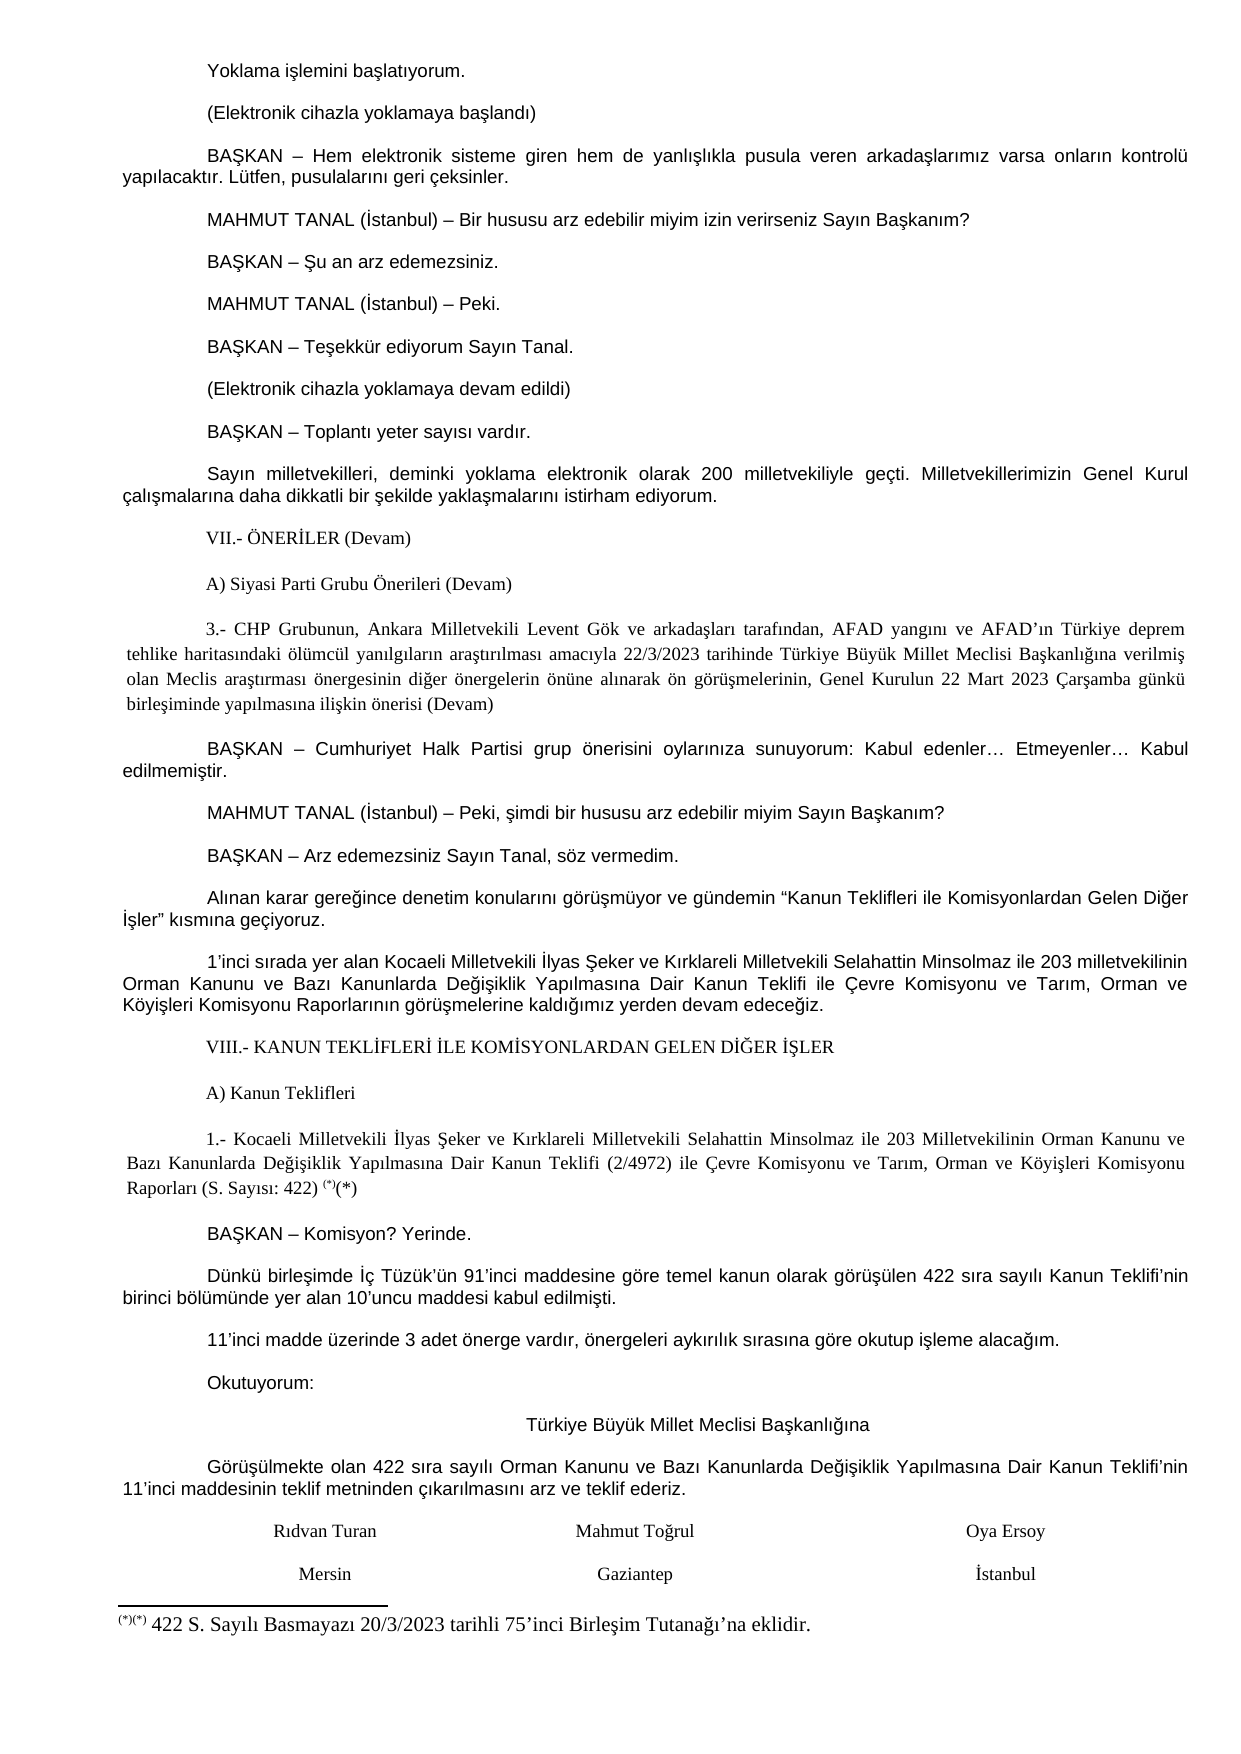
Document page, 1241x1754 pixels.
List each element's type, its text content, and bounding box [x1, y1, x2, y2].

text MAHMUT TANAL (İstanbul) – Peki. [122, 293, 1189, 315]
text VIII.- KANUN TEKLİFLERİ İLE KOMİSYONLARDAN GELEN DİĞER İŞLER [126, 1036, 1187, 1058]
text BAŞKAN – Hem elektronik sisteme giren hem de yanlışlıkla pusula veren arkadaşlarımız varsa onların kontrolü yapılacaktır. Lütfen, pusulalarını geri çeksinler. [122, 144, 1189, 188]
text (Elektronik cihazla yoklamaya devam edildi) [122, 378, 1189, 399]
text Türkiye Büyük Millet Meclisi Başkanlığına [118, 1414, 1189, 1435]
text Mersin Gaziantep İstanbul [122, 1563, 1189, 1584]
text BAŞKAN – Şu an arz edemezsiniz. [122, 251, 1189, 272]
text 11’inci madde üzerinde 3 adet önerge vardır, önergeleri aykırılık sırasına göre okutup işleme alacağım. [122, 1329, 1189, 1351]
text Yoklama işlemini başlatıyorum. [122, 60, 1189, 81]
text MAHMUT TANAL (İstanbul) – Peki, şimdi bir hususu arz edebilir miyim Sayın Başkanım? [122, 802, 1189, 823]
text 3.- CHP Grubunun, Ankara Milletvekili Levent Gök ve arkadaşları tarafından, AFAD yangını ve AFAD’ın Türkiye deprem tehlike haritasındaki ölümcül yanılgıların araştırılması amacıyla 22/3/2023 tarihinde Türkiye Büyük Millet Meclisi Başkanlığına verilmiş olan Meclis araştırması önergesinin diğer önergelerin önüne alınarak ön görüşmelerinin, Genel Kurulun 22 Mart 2023 Çarşamba günkü birleşiminde yapılmasına ilişkin önerisi (Devam) [126, 618, 1187, 714]
text 1’inci sırada yer alan Kocaeli Milletvekili İlyas Şeker ve Kırklareli Milletvekili Selahattin Minsolmaz ile 203 milletvekilinin Orman Kanunu ve Bazı Kanunlarda Değişiklik Yapılmasına Dair Kanun Teklifi ile Çevre Komisyonu ve Tarım, Orman ve Köyişleri Komisyonu Raporlarının görüşmelerine kaldığımız yerden devam edeceğiz. [122, 951, 1189, 1015]
text Alınan karar gereğince denetim konularını görüşmüyor ve gündemin “Kanun Teklifleri ile Komisyonlardan Gelen Diğer İşler” kısmına geçiyoruz. [122, 887, 1189, 930]
text VII.- ÖNERİLER (Devam) [126, 527, 1187, 548]
text BAŞKAN – Komisyon? Yerinde. [122, 1223, 1189, 1244]
text BAŞKAN – Cumhuriyet Halk Partisi grup önerisini oylarınıza sunuyorum: Kabul edenler… Etmeyenler… Kabul edilmemiştir. [122, 738, 1189, 781]
text A) Siyasi Parti Grubu Önerileri (Devam) [126, 572, 1187, 594]
text BAŞKAN – Toplantı yeter sayısı vardır. [122, 420, 1189, 442]
text Okutuyorum: [122, 1371, 1189, 1393]
text MAHMUT TANAL (İstanbul) – Bir hususu arz edebilir miyim izin verirseniz Sayın Başkanım? [122, 208, 1189, 230]
text Rıdvan Turan Mahmut Toğrul Oya Ersoy [122, 1520, 1189, 1542]
text Görüşülmekte olan 422 sıra sayılı Orman Kanunu ve Bazı Kanunlarda Değişiklik Yapılmasına Dair Kanun Teklifi’nin 11’inci maddesinin teklif metninden çıkarılmasını arz ve teklif ederiz. [122, 1456, 1189, 1499]
text BAŞKAN – Teşekkür ediyorum Sayın Tanal. [122, 336, 1189, 357]
text A) Kanun Teklifleri [126, 1082, 1187, 1103]
text (Elektronik cihazla yoklamaya başlandı) [122, 102, 1189, 124]
text Sayın milletvekilleri, deminki yoklama elektronik olarak 200 milletvekiliyle geçti. Milletvekillerimizin Genel Kurul çalışmalarına daha dikkatli bir şekilde yaklaşmalarını istirham ediyorum. [122, 463, 1189, 506]
text BAŞKAN – Arz edemezsiniz Sayın Tanal, söz vermedim. [122, 844, 1189, 866]
text Dünkü birleşimde İç Tüzük’ün 91’inci maddesine göre temel kanun olarak görüşülen 422 sıra sayılı Kanun Teklifi’nin birinci bölümünde yer alan 10’uncu maddesi kabul edilmişti. [122, 1265, 1189, 1308]
text 1.- Kocaeli Milletvekili İlyas Şeker ve Kırklareli Milletvekili Selahattin Minsolmaz ile 203 Milletvekilinin Orman Kanunu ve Bazı Kanunlarda Değişiklik Yapılmasına Dair Kanun Teklifi (2/4972) ile Çevre Komisyonu ve Tarım, Orman ve Köyişleri Komisyonu Raporları (S. Sayısı: 422) (*) [126, 1127, 1187, 1199]
